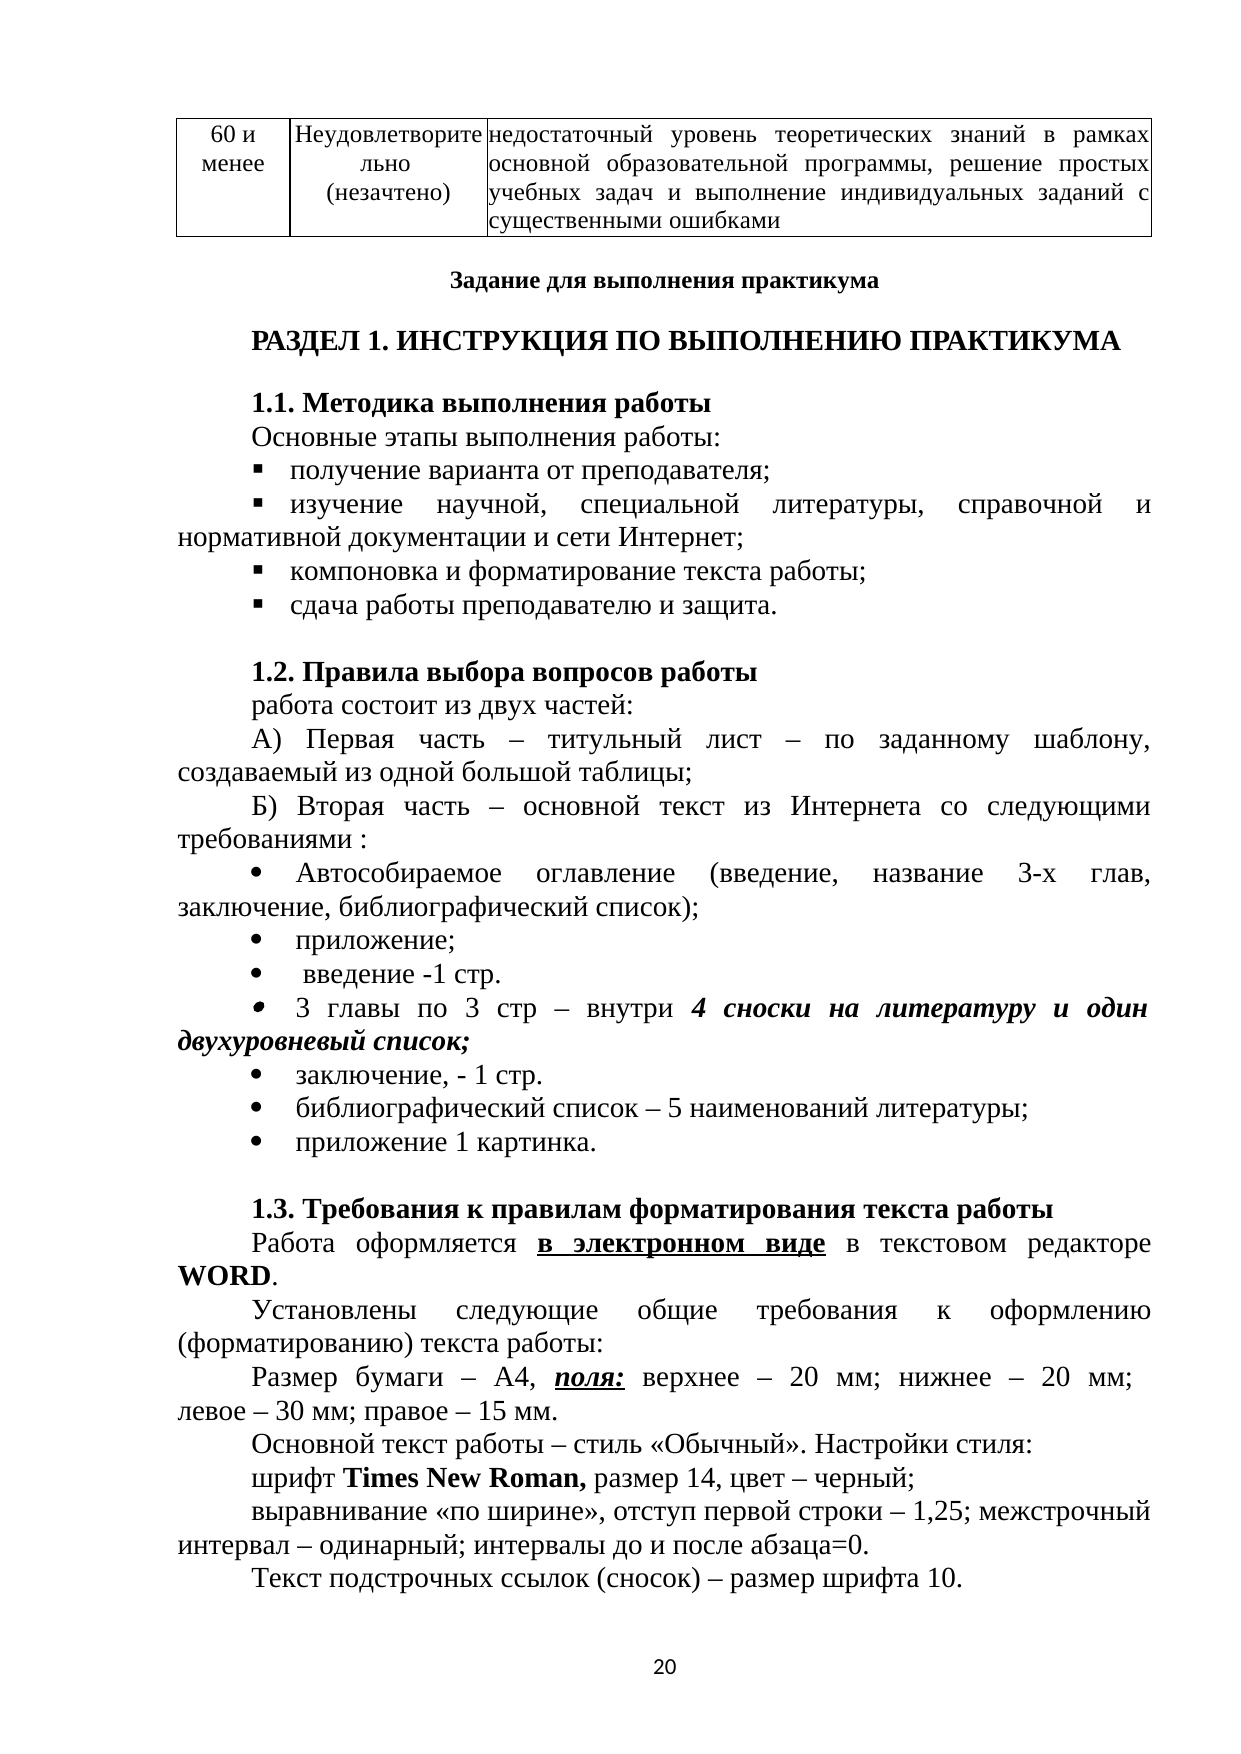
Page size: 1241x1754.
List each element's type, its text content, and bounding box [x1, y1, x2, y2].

table_cell Неудовлетворительно (незачтено) [291, 119, 487, 236]
list библиографический список – 5 наименований литературы; [177, 1091, 1152, 1124]
text Размер бумаги – А4, поля: верхнее – 20 мм; нижнее – 20 мм; левое – 30 мм; правое – 15 мм. [177, 1359, 1152, 1426]
text Основной текст работы – стиль «Обычный». Настройки стиля: [177, 1426, 1152, 1460]
list компоновка и форматирование текста работы; [177, 553, 1152, 587]
table_cell недостаточный уровень теоретических знаний в рамках основной образовательной программы, решение простых учебных задач и выполнение индивидуальных заданий с существенными ошибками [488, 205, 1151, 236]
text А) Первая часть – титульный лист – по заданному шаблону, создаваемый из одной большой таблицы; [177, 721, 1152, 788]
list введение -1 стр. [177, 956, 1152, 990]
list приложение; [177, 922, 1152, 956]
list 1.3. Требования к правилам форматирования текста работы [177, 1191, 1152, 1225]
list сдача работы преподавателю и защита. [177, 587, 1152, 620]
text Работа оформляется в электронном виде в текстовом редакторе WORD. [177, 1225, 1152, 1292]
table_cell 60 и менее [177, 119, 289, 236]
list 3 главы по 3 стр – внутри 4 сноски на литературу и один двухуровневый список; [177, 990, 1152, 1057]
text работа состоит из двух частей: [177, 687, 1152, 721]
list Автособираемое оглавление (введение, название 3-х глав, заключение, библиографический список); [177, 855, 1152, 922]
text Текст подстрочных ссылок (сносок) – размер шрифта 10. [177, 1560, 1152, 1594]
list заключение, - 1 стр. [177, 1057, 1152, 1091]
text шрифт Times New Roman, размер 14, цвет – черный; [177, 1460, 1152, 1493]
list 1.2. Правила выбора вопросов работы [177, 654, 1152, 687]
text Основные этапы выполнения работы: [177, 419, 1152, 452]
text Б) Вторая часть – основной текст из Интернета со следующими требованиями : [177, 788, 1152, 855]
list изучение научной, специальной литературы, справочной и нормативной документации и сети Интернет; [177, 486, 1152, 553]
text РАЗДЕЛ 1. ИНСТРУКЦИЯ ПО ВЫПОЛНЕНИЮ ПРАКТИКУМА [177, 323, 1152, 356]
list 1.1. Методика выполнения работы [177, 385, 1152, 419]
text выравнивание «по ширине», отступ первой строки – 1,25; межстрочный интервал – одинарный; интервалы до и после абзаца=0. [177, 1493, 1152, 1560]
list приложение 1 картинка. [177, 1124, 1152, 1158]
text Задание для выполнения практикума [177, 265, 1152, 294]
list получение варианта от преподавателя; [177, 452, 1152, 486]
text Установлены следующие общие требования к оформлению (форматированию) текста работы: [177, 1292, 1152, 1359]
